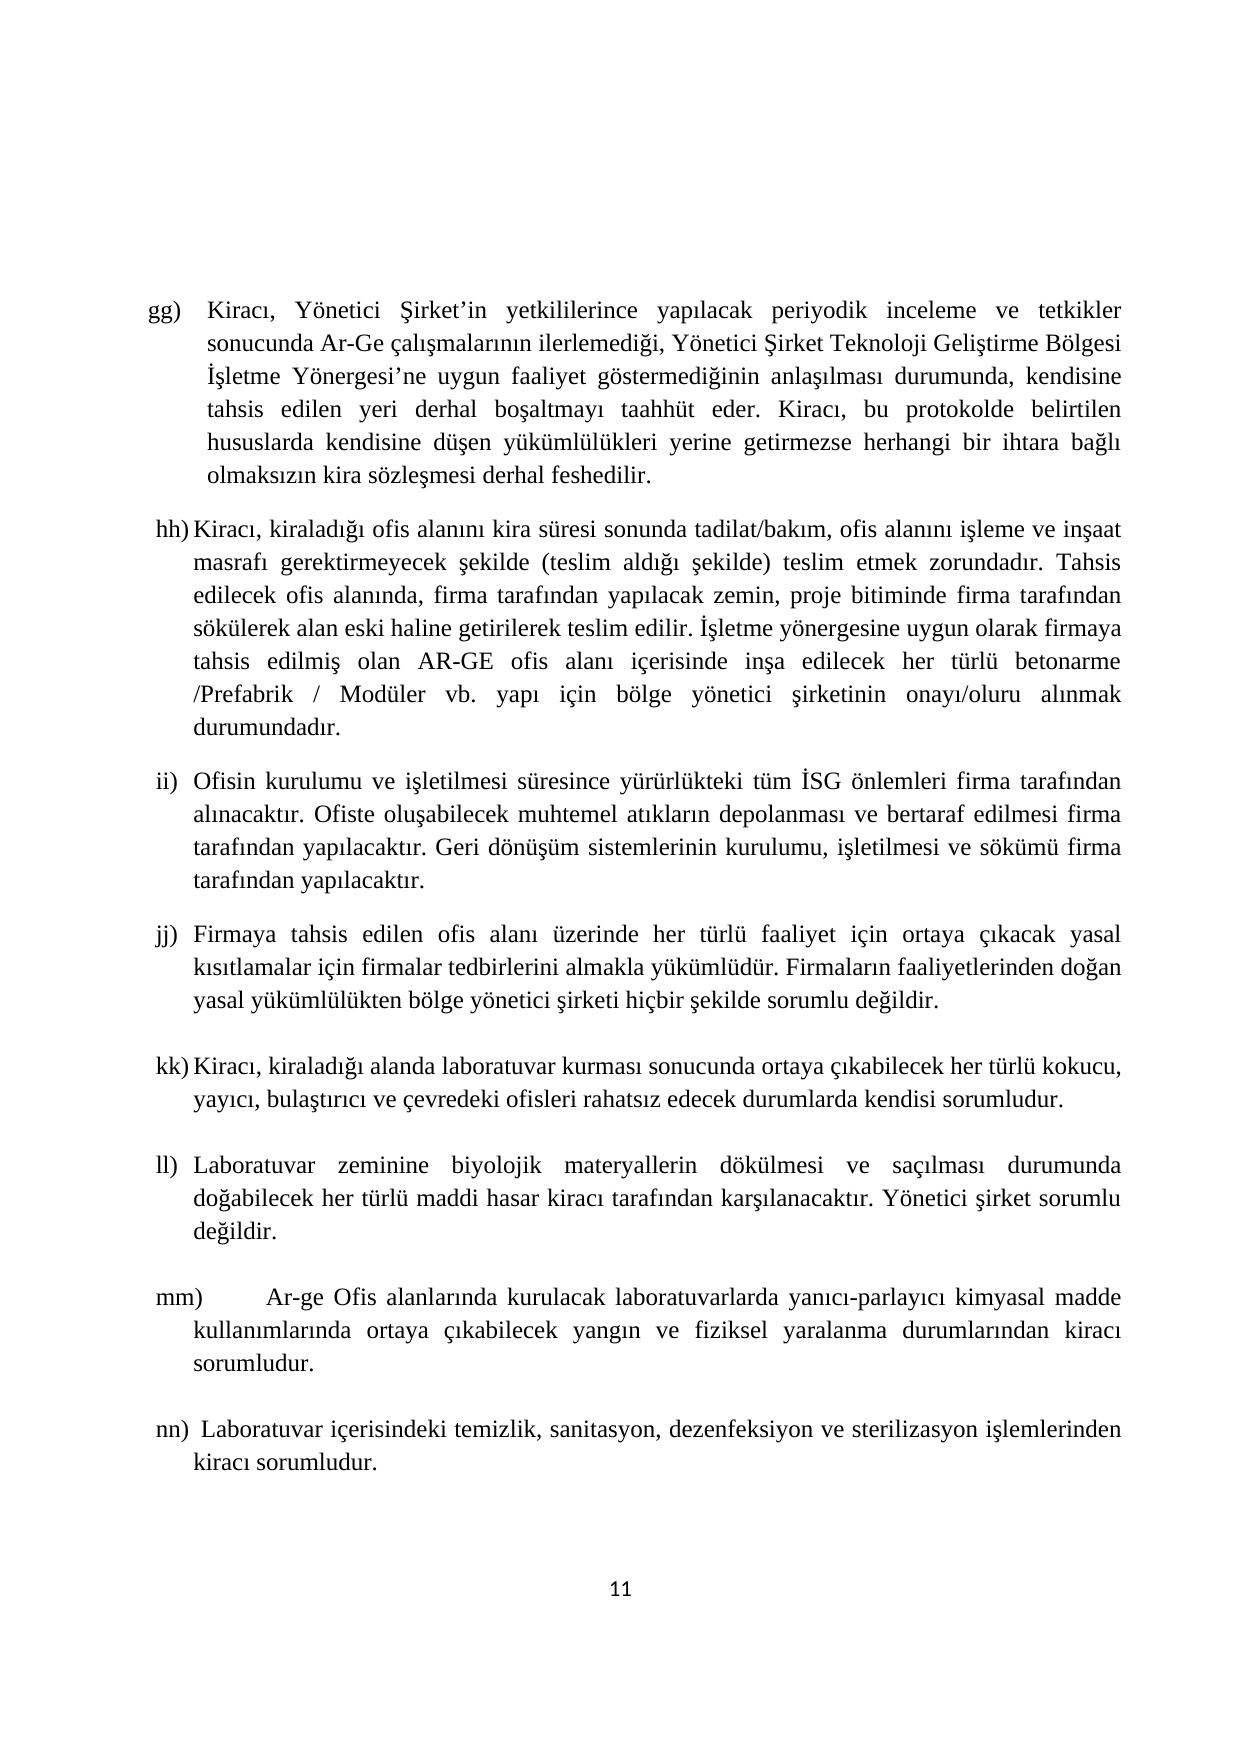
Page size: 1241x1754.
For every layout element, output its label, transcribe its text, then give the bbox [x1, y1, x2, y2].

list Firmaya tahsis edilen ofis alanı üzerinde her türlü faaliyet için ortaya çıkacak yasal kısıtlamalar için firmalar tedbirlerini almakla yükümlüdür. Firmaların faaliyetlerinden doğan yasal yükümlülükten bölge yönetici şirketi hiçbir şekilde sorumlu değildir. [156, 919, 1122, 1014]
list Kiracı, kiraladığı alanda laboratuvar kurması sonucunda ortaya çıkabilecek her türlü kokucu, yayıcı, bulaştırıcı ve çevredeki ofisleri rahatsız edecek durumlarda kendisi sorumludur. [156, 1051, 1122, 1113]
list Kiracı, Yönetici Şirket’in yetkililerince yapılacak periyodik inceleme ve tetkikler sonucunda Ar-Ge çalışmalarının ilerlemediği, Yönetici Şirket Teknoloji Geliştirme Bölgesi İşletme Yönergesi’ne uygun faaliyet göstermediğinin anlaşılması durumunda, kendisine tahsis edilen yeri derhal boşaltmayı taahhüt eder. Kiracı, bu protokolde belirtilen hususlarda kendisine düşen yükümlülükleri yerine getirmezse herhangi bir ihtara bağlı olmaksızın kira sözleşmesi derhal feshedilir. [148, 295, 1122, 489]
list Laboratuvar zeminine biyolojik materyallerin dökülmesi ve saçılması durumunda doğabilecek her türlü maddi hasar kiracı tarafından karşılanacaktır. Yönetici şirket sorumlu değildir. [156, 1150, 1122, 1245]
list Ofisin kurulumu ve işletilmesi süresince yürürlükteki tüm İSG önlemleri firma tarafından alınacaktır. Ofiste oluşabilecek muhtemel atıkların depolanması ve bertaraf edilmesi firma tarafından yapılacaktır. Geri dönüşüm sistemlerinin kurulumu, işletilmesi ve sökümü firma tarafından yapılacaktır. [156, 766, 1122, 894]
list Ar-ge Ofis alanlarında kurulacak laboratuvarlarda yanıcı-parlayıcı kimyasal madde kullanımlarında ortaya çıkabilecek yangın ve fiziksel yaralanma durumlarından kiracı sorumludur. [156, 1282, 1122, 1377]
list Laboratuvar içerisindeki temizlik, sanitasyon, dezenfeksiyon ve sterilizasyon işlemlerinden kiracı sorumludur. [156, 1414, 1122, 1476]
list Kiracı, kiraladığı ofis alanını kira süresi sonunda tadilat/bakım, ofis alanını işleme ve inşaat masrafı gerektirmeyecek şekilde (teslim aldığı şekilde) teslim etmek zorundadır. Tahsis edilecek ofis alanında, firma tarafından yapılacak zemin, proje bitiminde firma tarafından sökülerek alan eski haline getirilerek teslim edilir. İşletme yönergesine uygun olarak firmaya tahsis edilmiş olan AR-GE ofis alanı içerisinde inşa edilecek her türlü betonarme /Prefabrik / Modüler vb. yapı için bölge yönetici şirketinin onayı/oluru alınmak durumundadır. [156, 514, 1122, 741]
